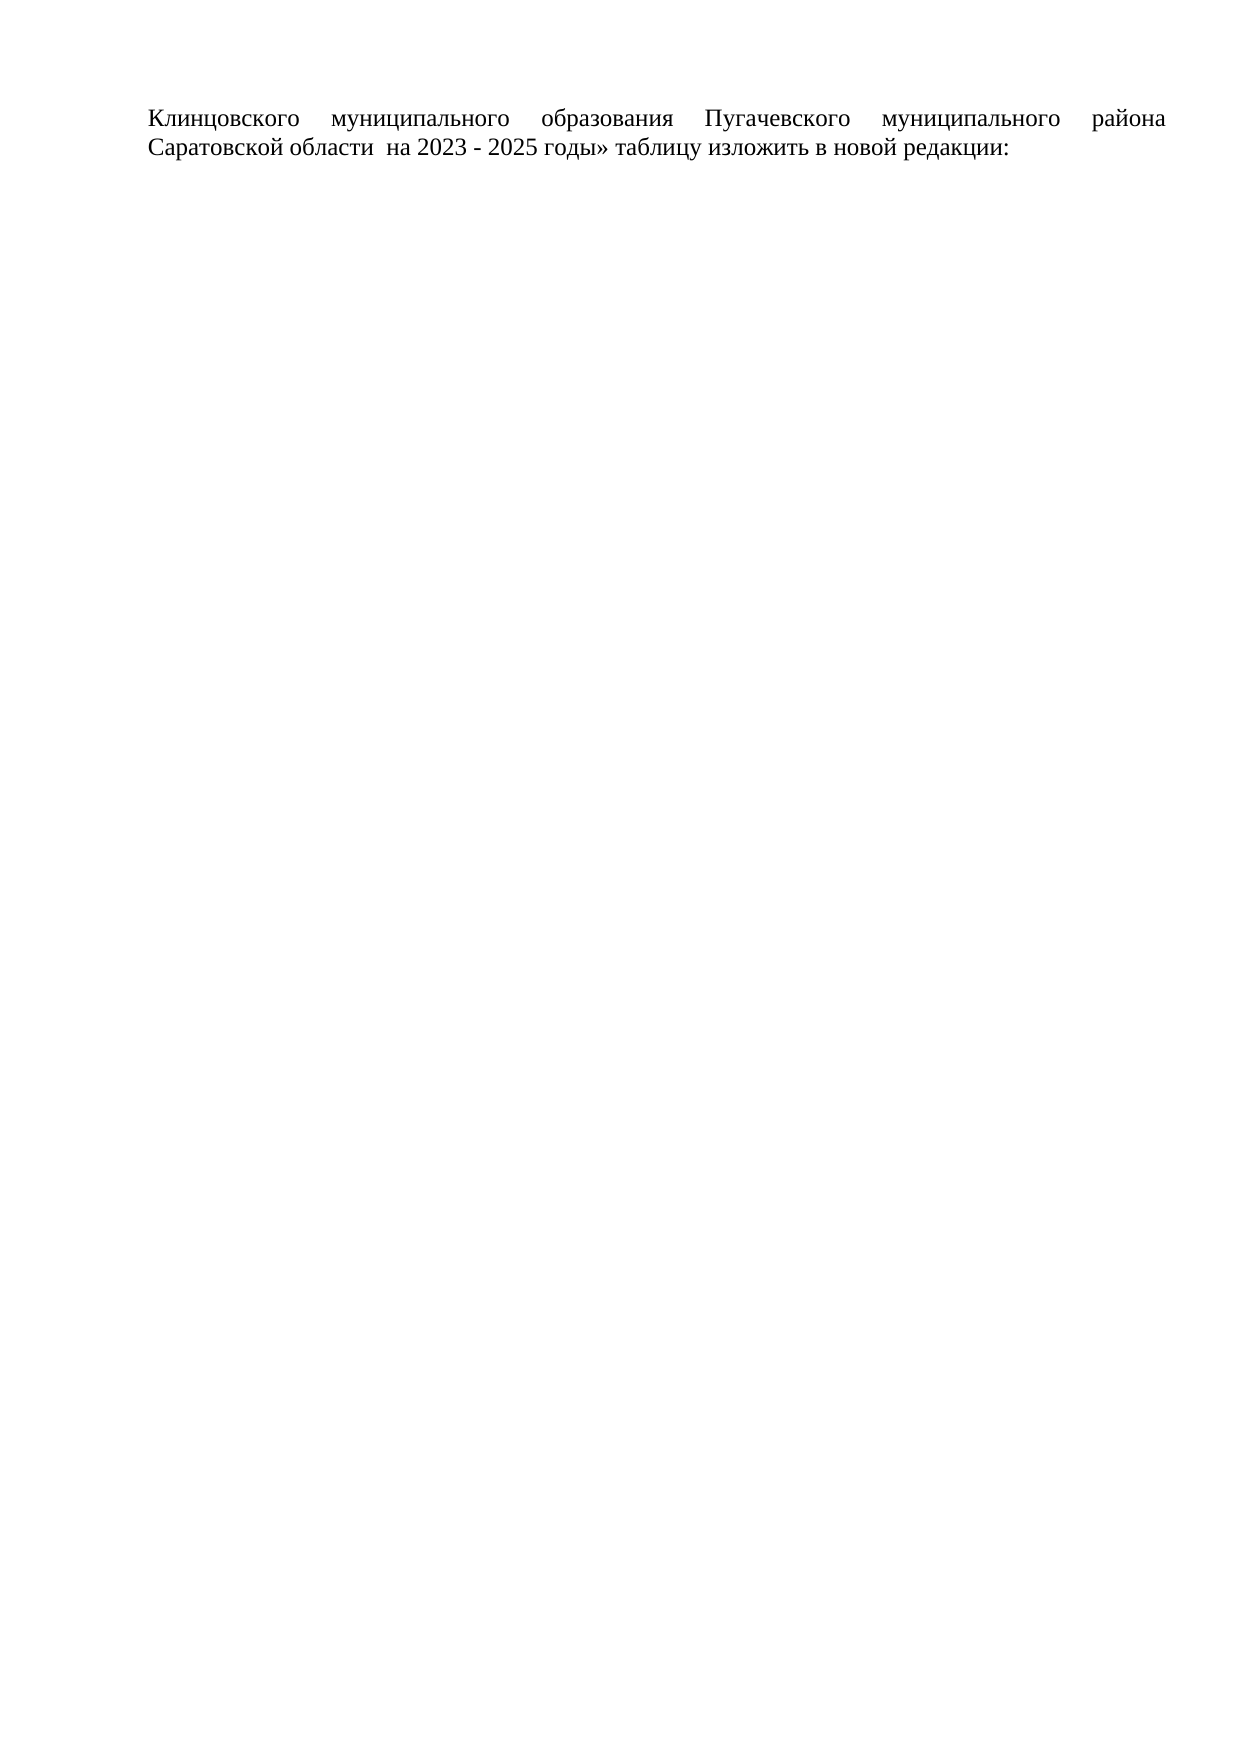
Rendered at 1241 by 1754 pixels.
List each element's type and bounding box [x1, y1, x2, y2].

text [148, 103, 1167, 161]
